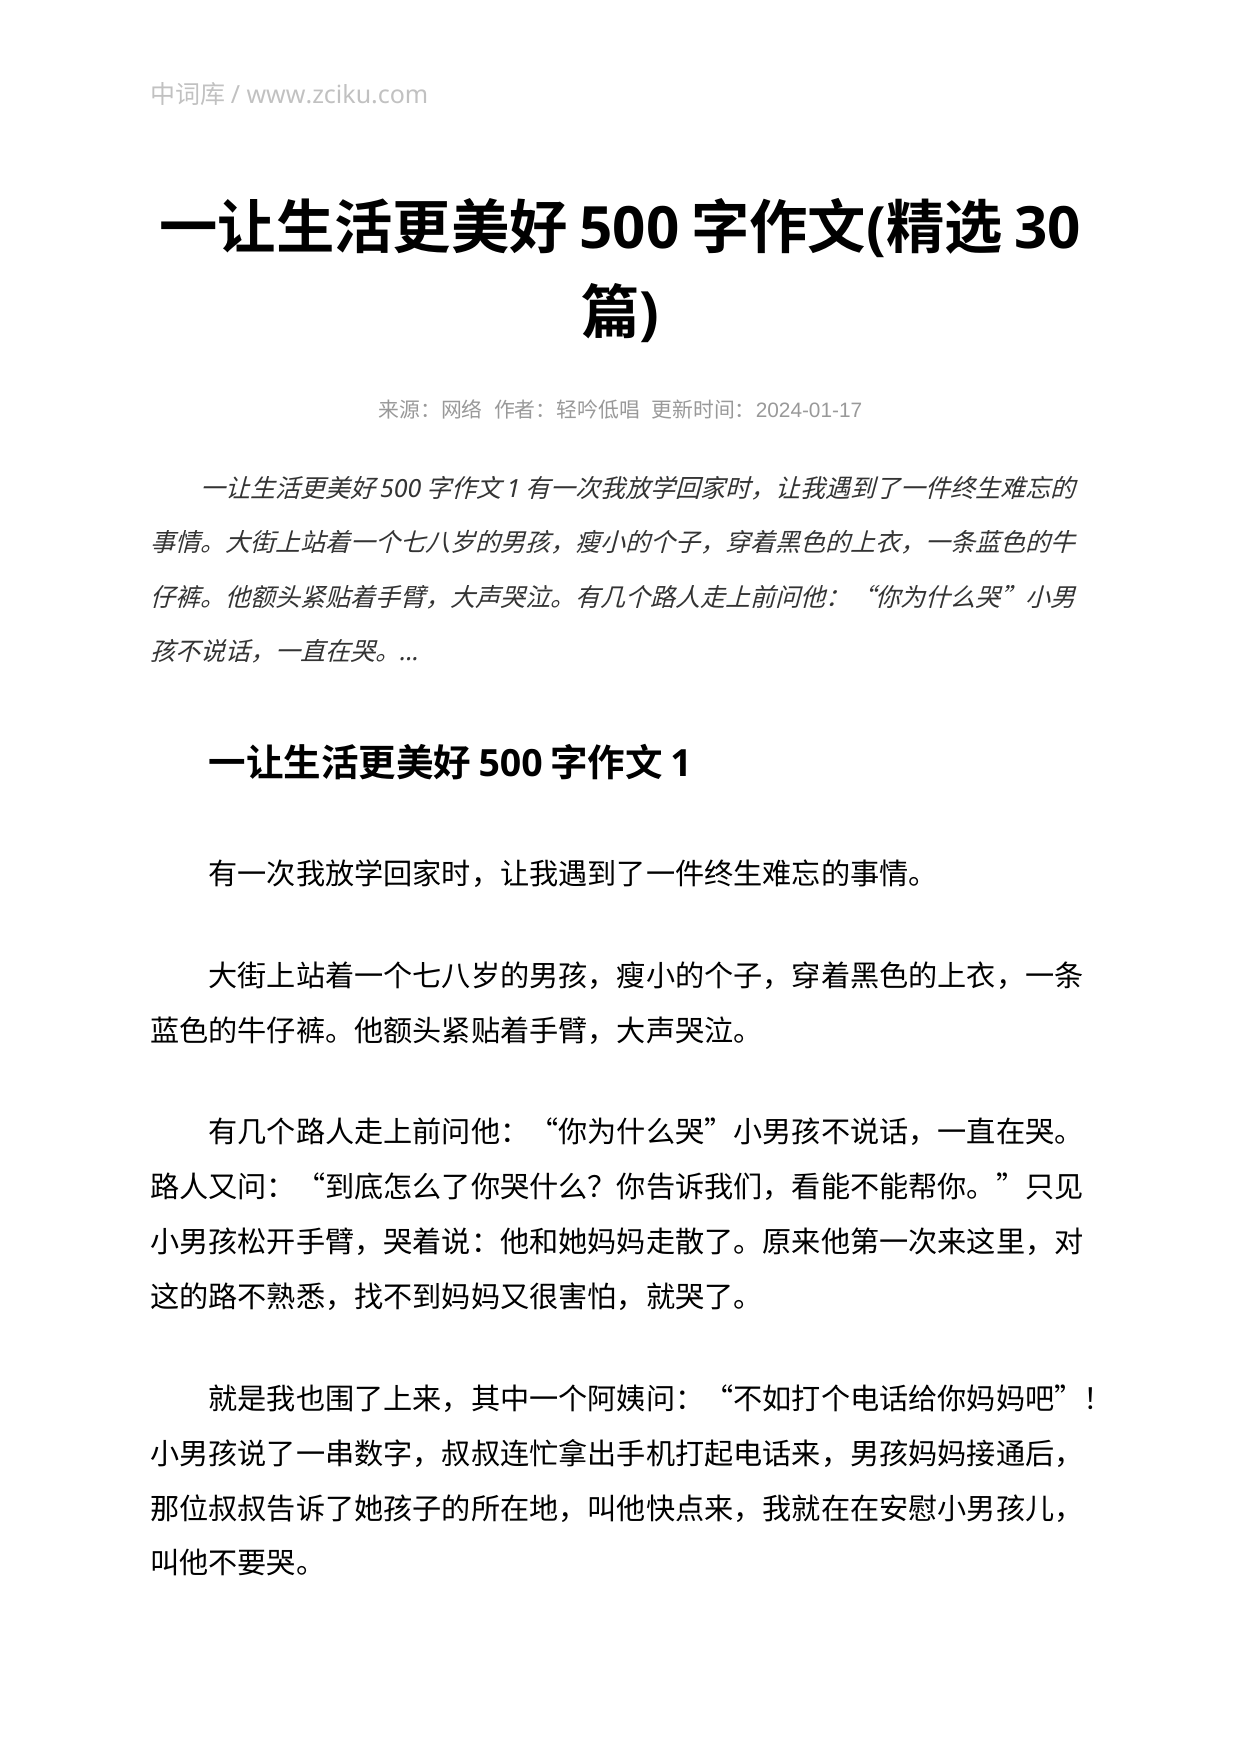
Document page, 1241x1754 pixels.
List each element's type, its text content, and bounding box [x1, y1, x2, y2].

text 大街上站着一个七八岁的男孩，瘦小的个子，穿着黑色的上衣，一条蓝色的牛仔裤。他额头紧贴着手臂，大声哭泣。 [150, 952, 1090, 1049]
text 一让生活更美好500字作文1有一次我放学回家时，让我遇到了一件终生难忘的事情。大街上站着一个七八岁的男孩，瘦小的个子，穿着黑色的上衣，一条蓝色的牛仔裤。他额头紧贴着手臂，大声哭泣。有几个路人走上前问他：“你为什么哭”小男孩不说话，一直在哭。... [150, 468, 1090, 668]
text 一让生活更美好500字作文1 [150, 733, 1090, 787]
subtitle 一让生活更美好500字作文(精选30篇) [150, 181, 1090, 351]
text 就是我也围了上来，其中一个阿姨问：“不如打个电话给你妈妈吧”！小男孩说了一串数字，叔叔连忙拿出手机打起电话来，男孩妈妈接通后，那位叔叔告诉了她孩子的所在地，叫他快点来，我就在在安慰小男孩儿，叫他不要哭。 [150, 1375, 1090, 1582]
text 有几个路人走上前问他：“你为什么哭”小男孩不说话，一直在哭。路人又问：“到底怎么了你哭什么？你告诉我们，看能不能帮你。”只见小男孩松开手臂，哭着说：他和她妈妈走散了。原来他第一次来这里，对这的路不熟悉，找不到妈妈又很害怕，就哭了。 [150, 1109, 1090, 1316]
text 来源：网络 作者：轻吟低唱 更新时间：2024-01-17 [150, 398, 1090, 422]
text 有一次我放学回家时，让我遇到了一件终生难忘的事情。 [150, 851, 1090, 893]
